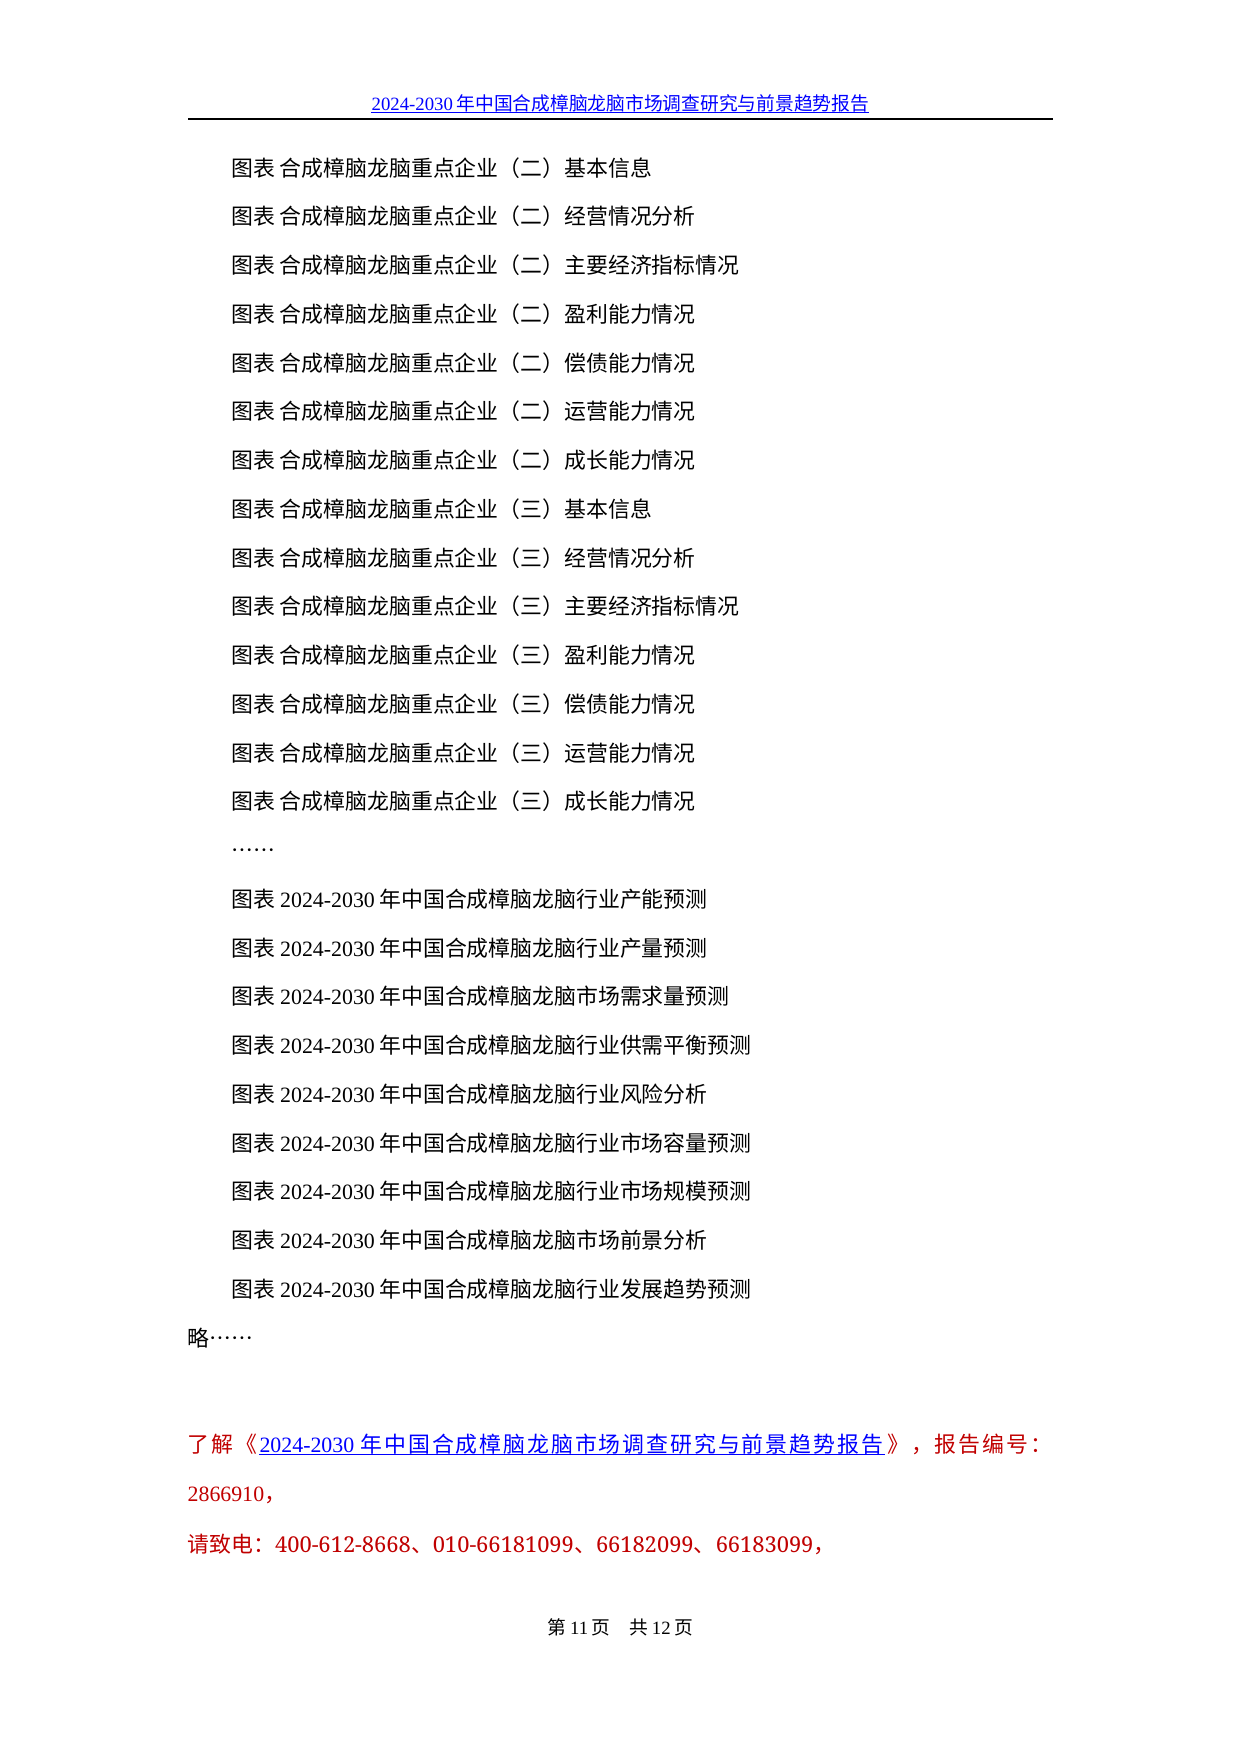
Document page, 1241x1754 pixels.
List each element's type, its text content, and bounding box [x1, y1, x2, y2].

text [187, 150, 1053, 1353]
text 了解《2024-2030年中国合成樟脑龙脑市场调查研究与前景趋势报告》，报告编号：2866910， [187, 1427, 1053, 1508]
text 请致电：400-612-8668、010-66181099、66182099、66183099， [187, 1527, 1053, 1559]
